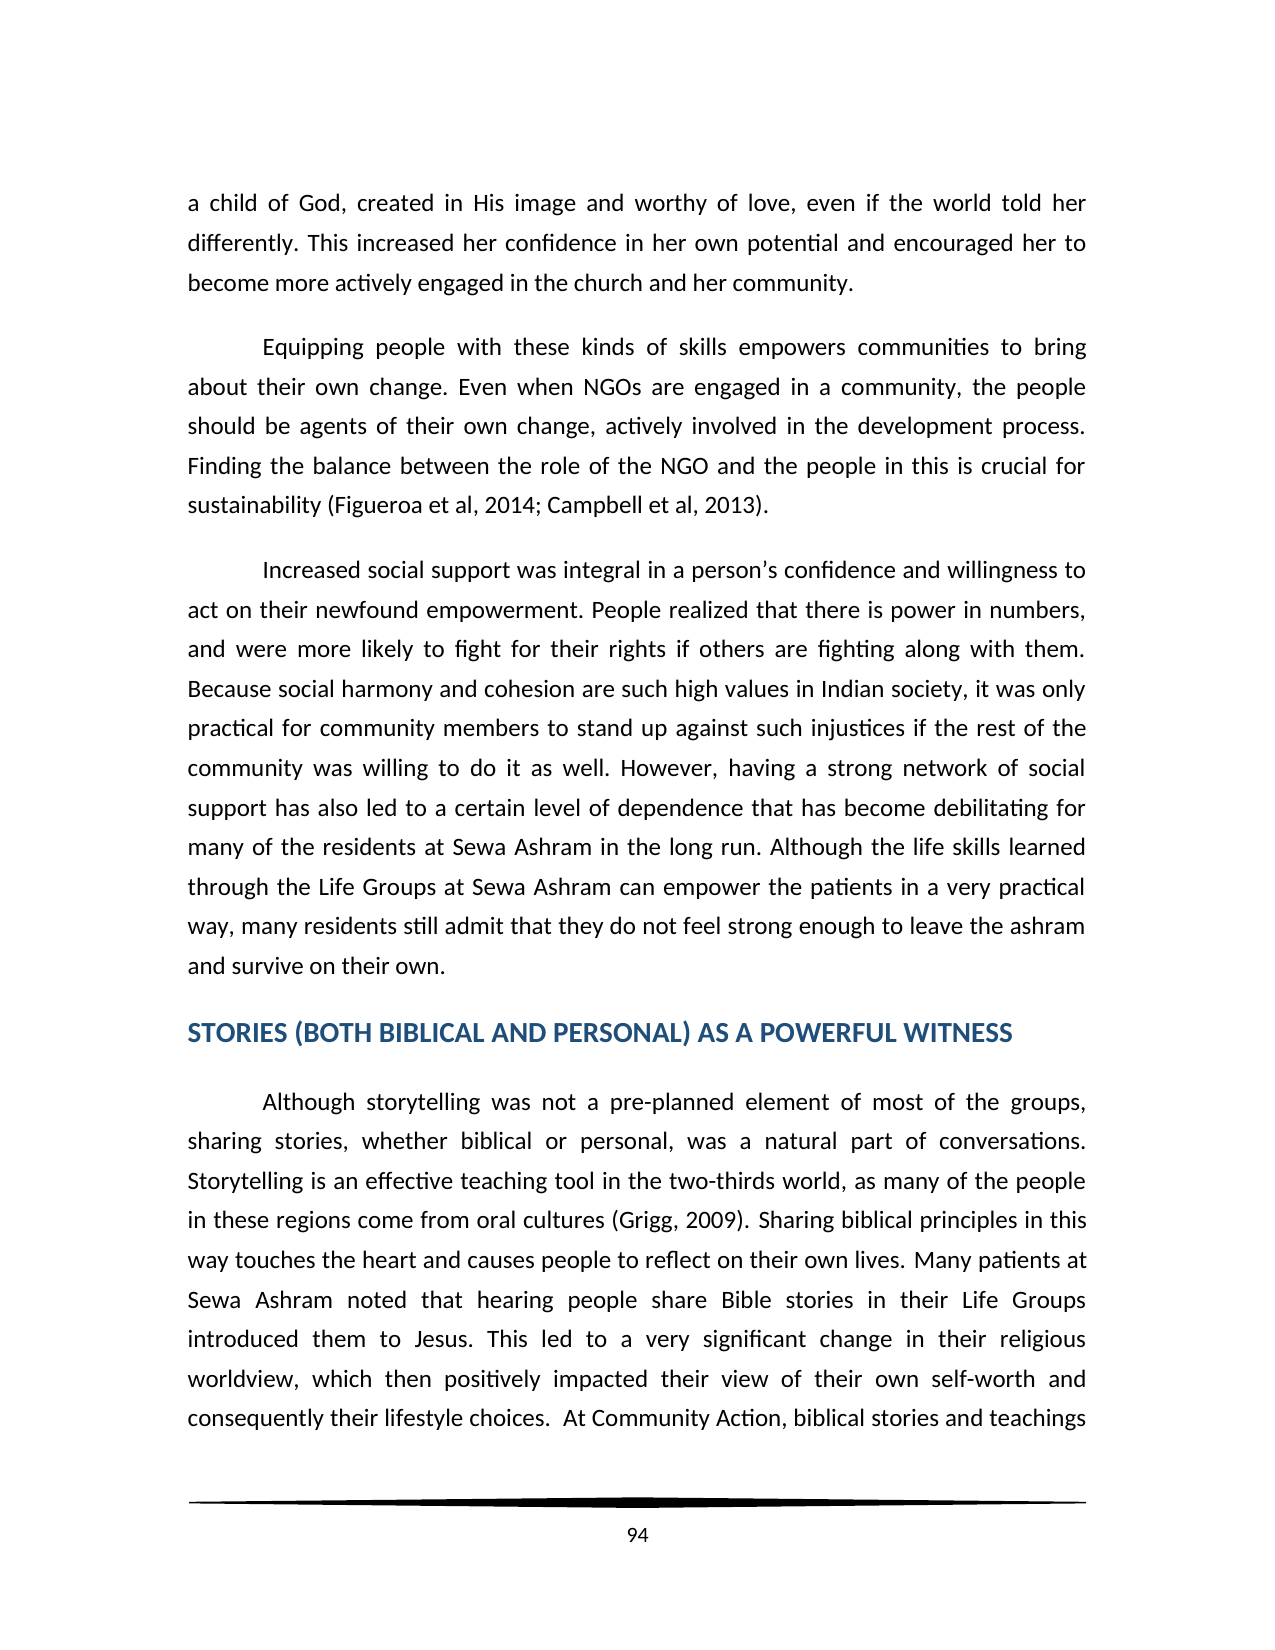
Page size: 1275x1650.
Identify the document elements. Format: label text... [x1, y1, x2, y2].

text Increased social support was integral in a person’s confidence and willingness to act on their newfound empowerment. People realized that there is power in numbers, and were more likely to fight for their rights if others are fighting along with them. Because social harmony and cohesion are such high values in Indian society, it was only practical for community members to stand up against such injustices if the rest of the community was willing to do it as well. However, having a strong network of social support has also led to a certain level of dependence that has become debilitating for many of the residents at Sewa Ashram in the long run. Although the life skills learned through the Life Groups at Sewa Ashram can empower the patients in a very practical way, many residents still admit that they do not feel strong enough to leave the ashram and survive on their own. [187, 554, 1087, 981]
subtitle Stories (Both Biblical and Personal) as a Powerful Witness [187, 1014, 1087, 1050]
text Equipping people with these kinds of skills empowers communities to bring about their own change. Even when NGOs are engaged in a community, the people should be agents of their own change, actively involved in the development process. Finding the balance between the role of the NGO and the people in this is crucial for sustainability (Figueroa et al, 2014; Campbell et al, 2013). [187, 331, 1087, 520]
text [187, 187, 1087, 297]
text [187, 1086, 1087, 1433]
